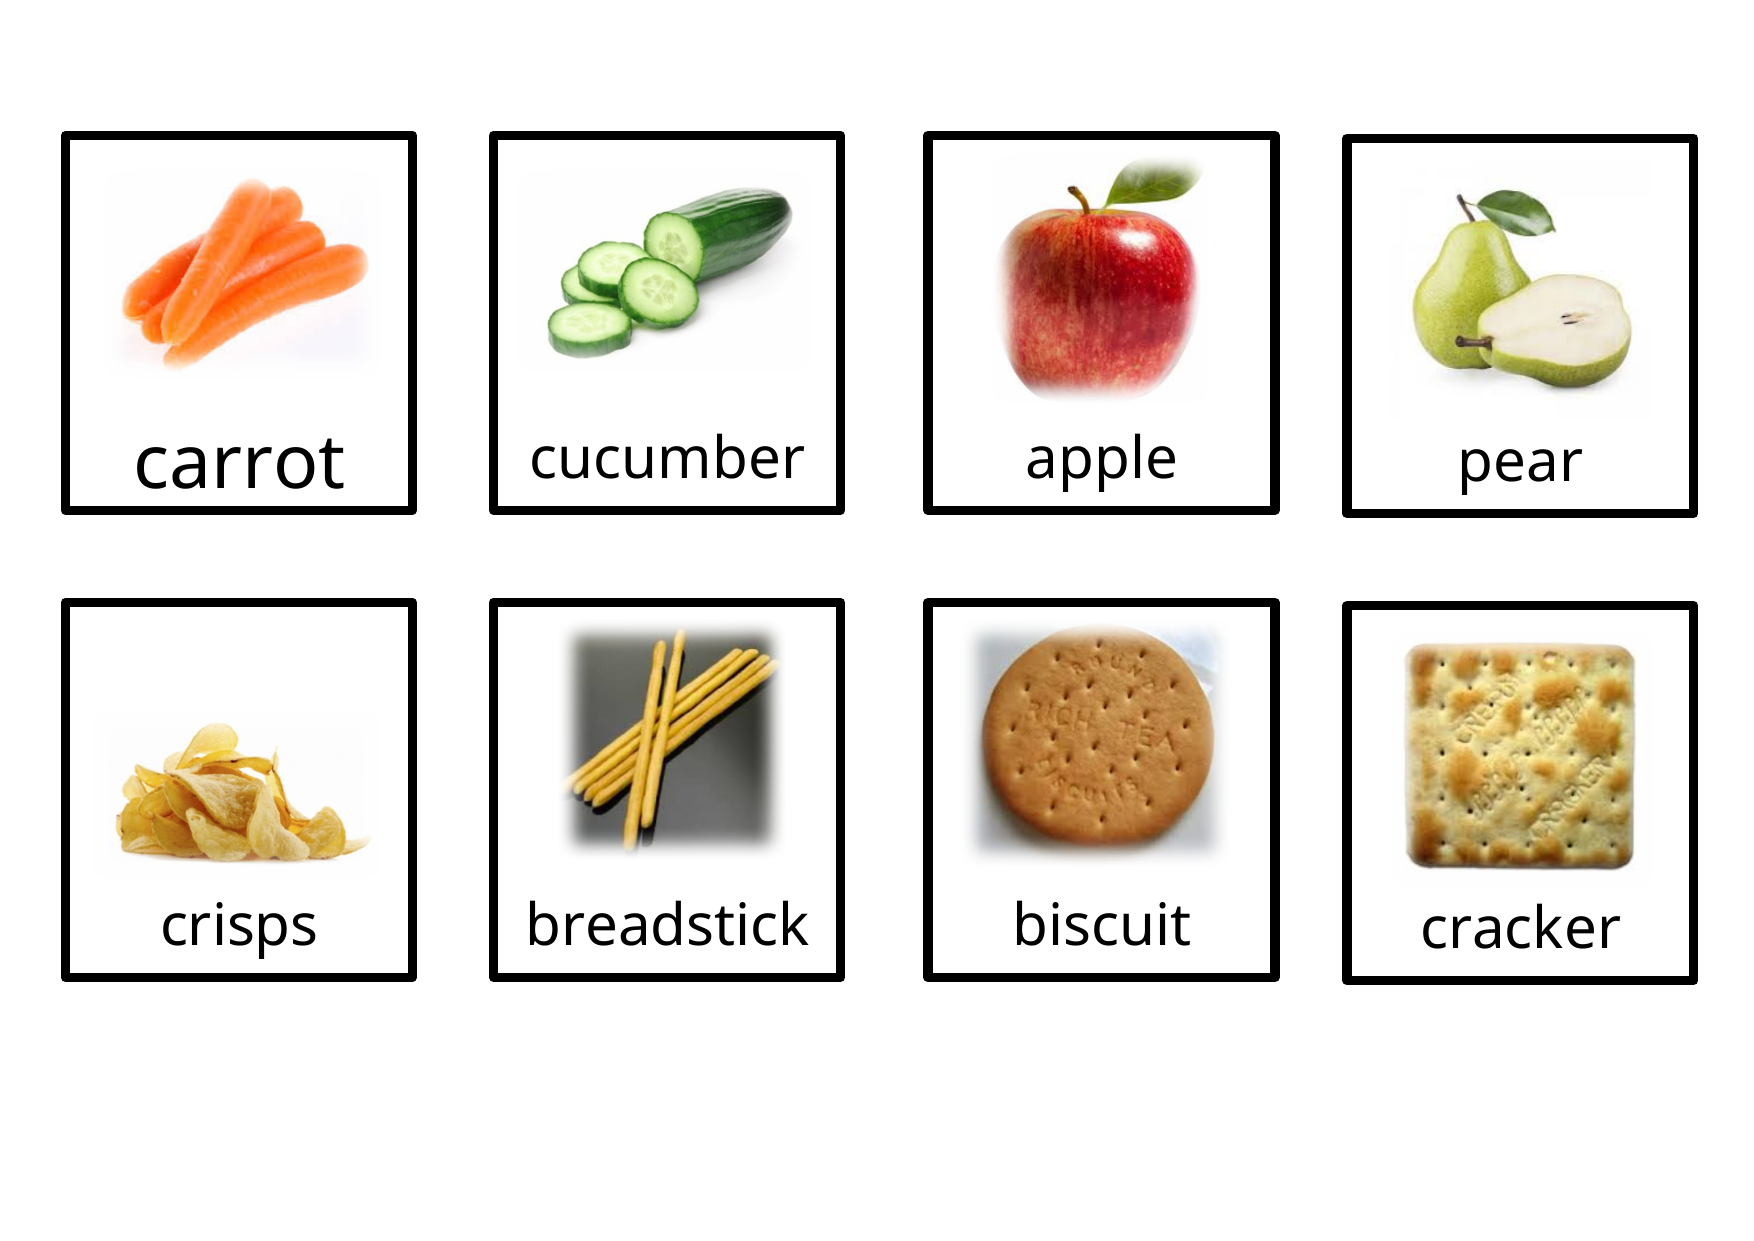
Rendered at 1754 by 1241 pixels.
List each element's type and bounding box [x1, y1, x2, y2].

picture [133, 199, 352, 350]
picture [1390, 160, 1651, 420]
picture [545, 199, 783, 343]
picture [1020, 183, 1181, 375]
picture [1419, 659, 1625, 861]
picture [120, 738, 352, 851]
picture [585, 647, 759, 832]
picture [988, 646, 1203, 840]
